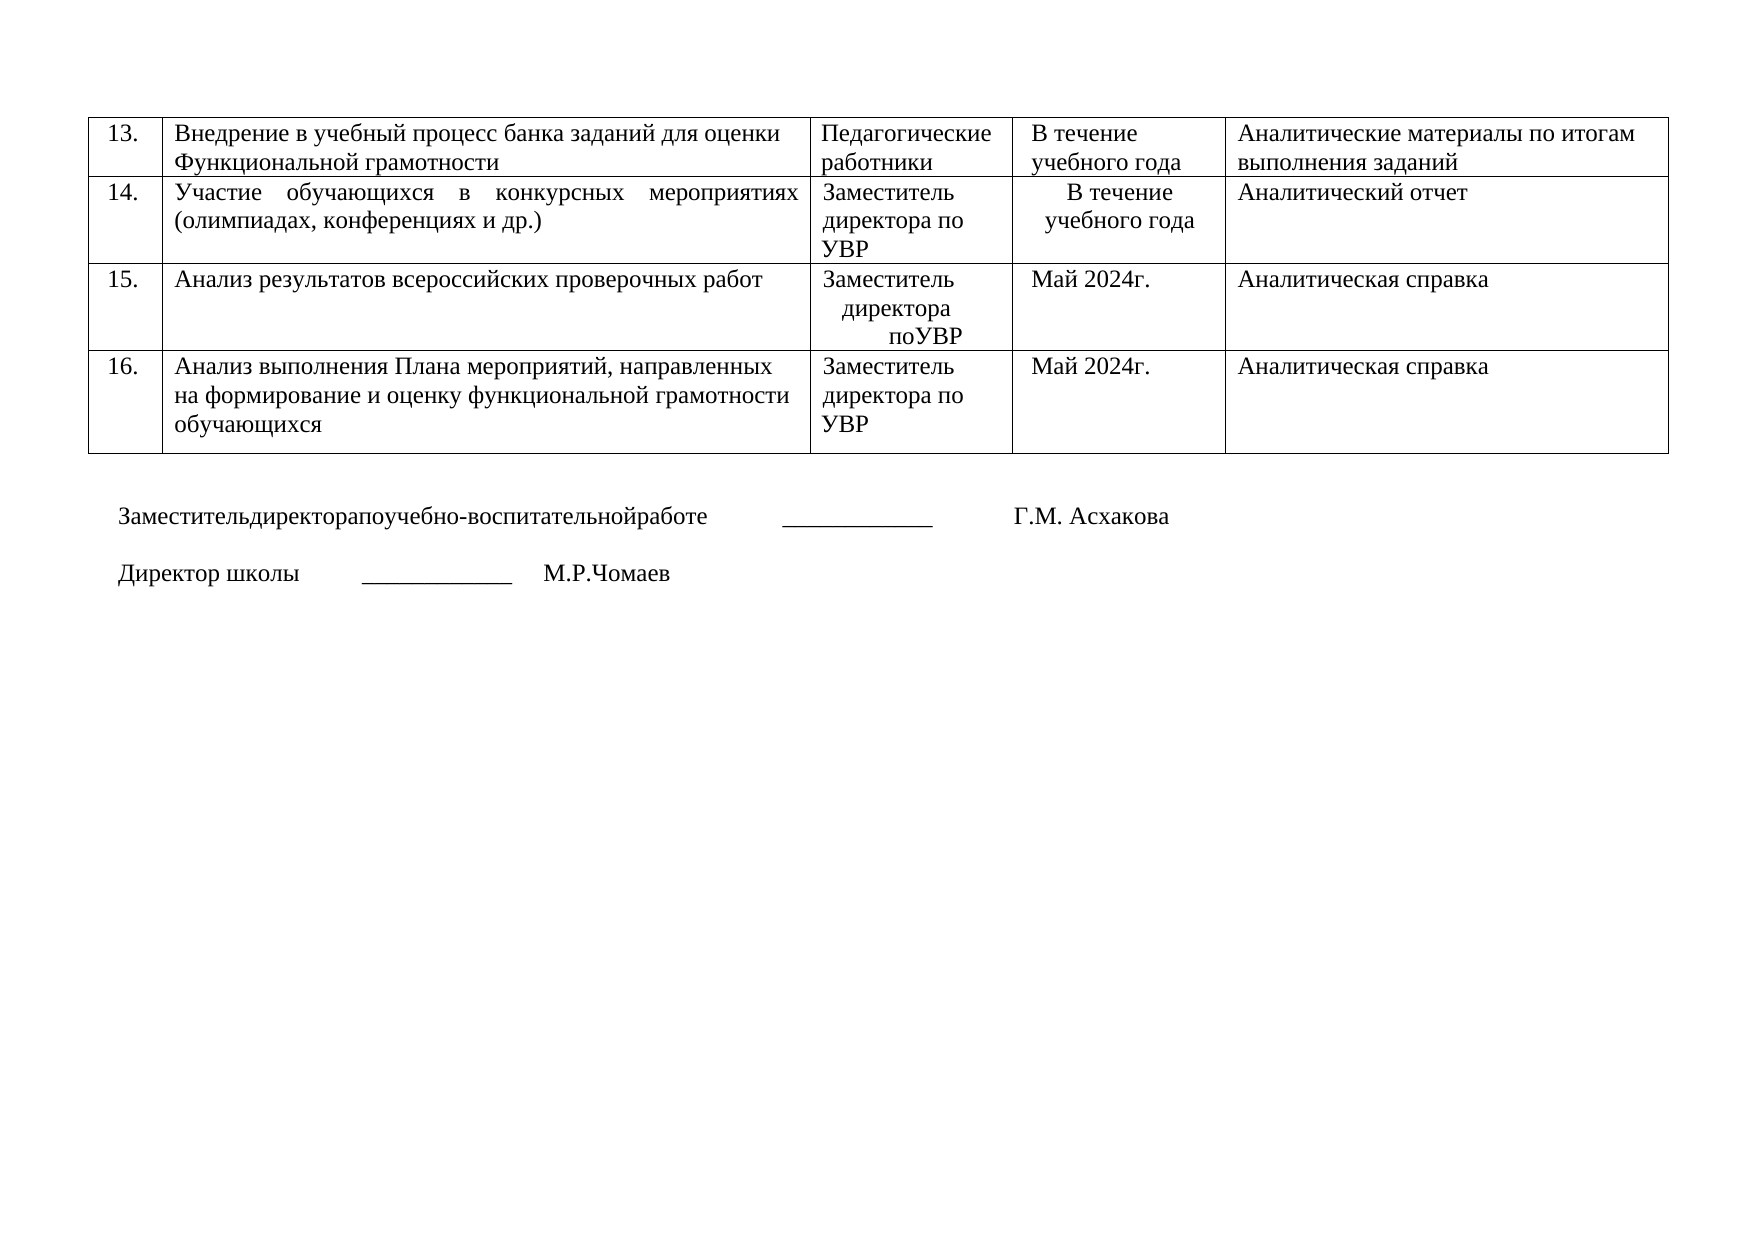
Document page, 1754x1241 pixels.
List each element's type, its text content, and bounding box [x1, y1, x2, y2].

table_header Внедрение в учебный процесс банка заданий для оценки Функциональной грамотности [163, 118, 810, 176]
table_cell Май 2024г. [1013, 351, 1225, 453]
table_cell Аналитический отчет [1226, 177, 1668, 263]
table_cell Анализ результатов всероссийских проверочных работ [163, 264, 810, 350]
table_cell Анализ выполнения Плана мероприятий, направленных на формирование и оценку функциональной грамотности обучающихся [163, 351, 810, 453]
table_cell Участие обучающихся в конкурсных мероприятиях (олимпиадах, конференциях и др.) [163, 177, 810, 263]
text Директор школы ____________ М.Р.Чомаев [118, 558, 1681, 587]
table_cell 15. [89, 264, 162, 350]
table_header В течение учебного года [1013, 118, 1225, 176]
table_cell 16. [89, 351, 162, 453]
table_cell Заместитель директора по УВР [811, 351, 1012, 453]
table_cell В течение учебного года [1013, 177, 1225, 263]
table_cell Заместитель директора поУВР [811, 264, 1012, 350]
table_header 13. [89, 118, 162, 176]
table_cell Заместитель директора по УВР [811, 177, 1012, 263]
table_header Педагогические работники [811, 118, 1012, 176]
table_cell Аналитическая справка [1226, 264, 1668, 350]
table_cell Аналитическая справка [1226, 351, 1668, 453]
text Заместительдиректорапоучебно-воспитательнойработе ____________ Г.М. Асхакова [118, 501, 1681, 530]
table_cell 14. [89, 177, 162, 263]
table_cell Май 2024г. [1013, 264, 1225, 350]
table_header Аналитические материалы по итогам выполнения заданий [1226, 118, 1668, 176]
